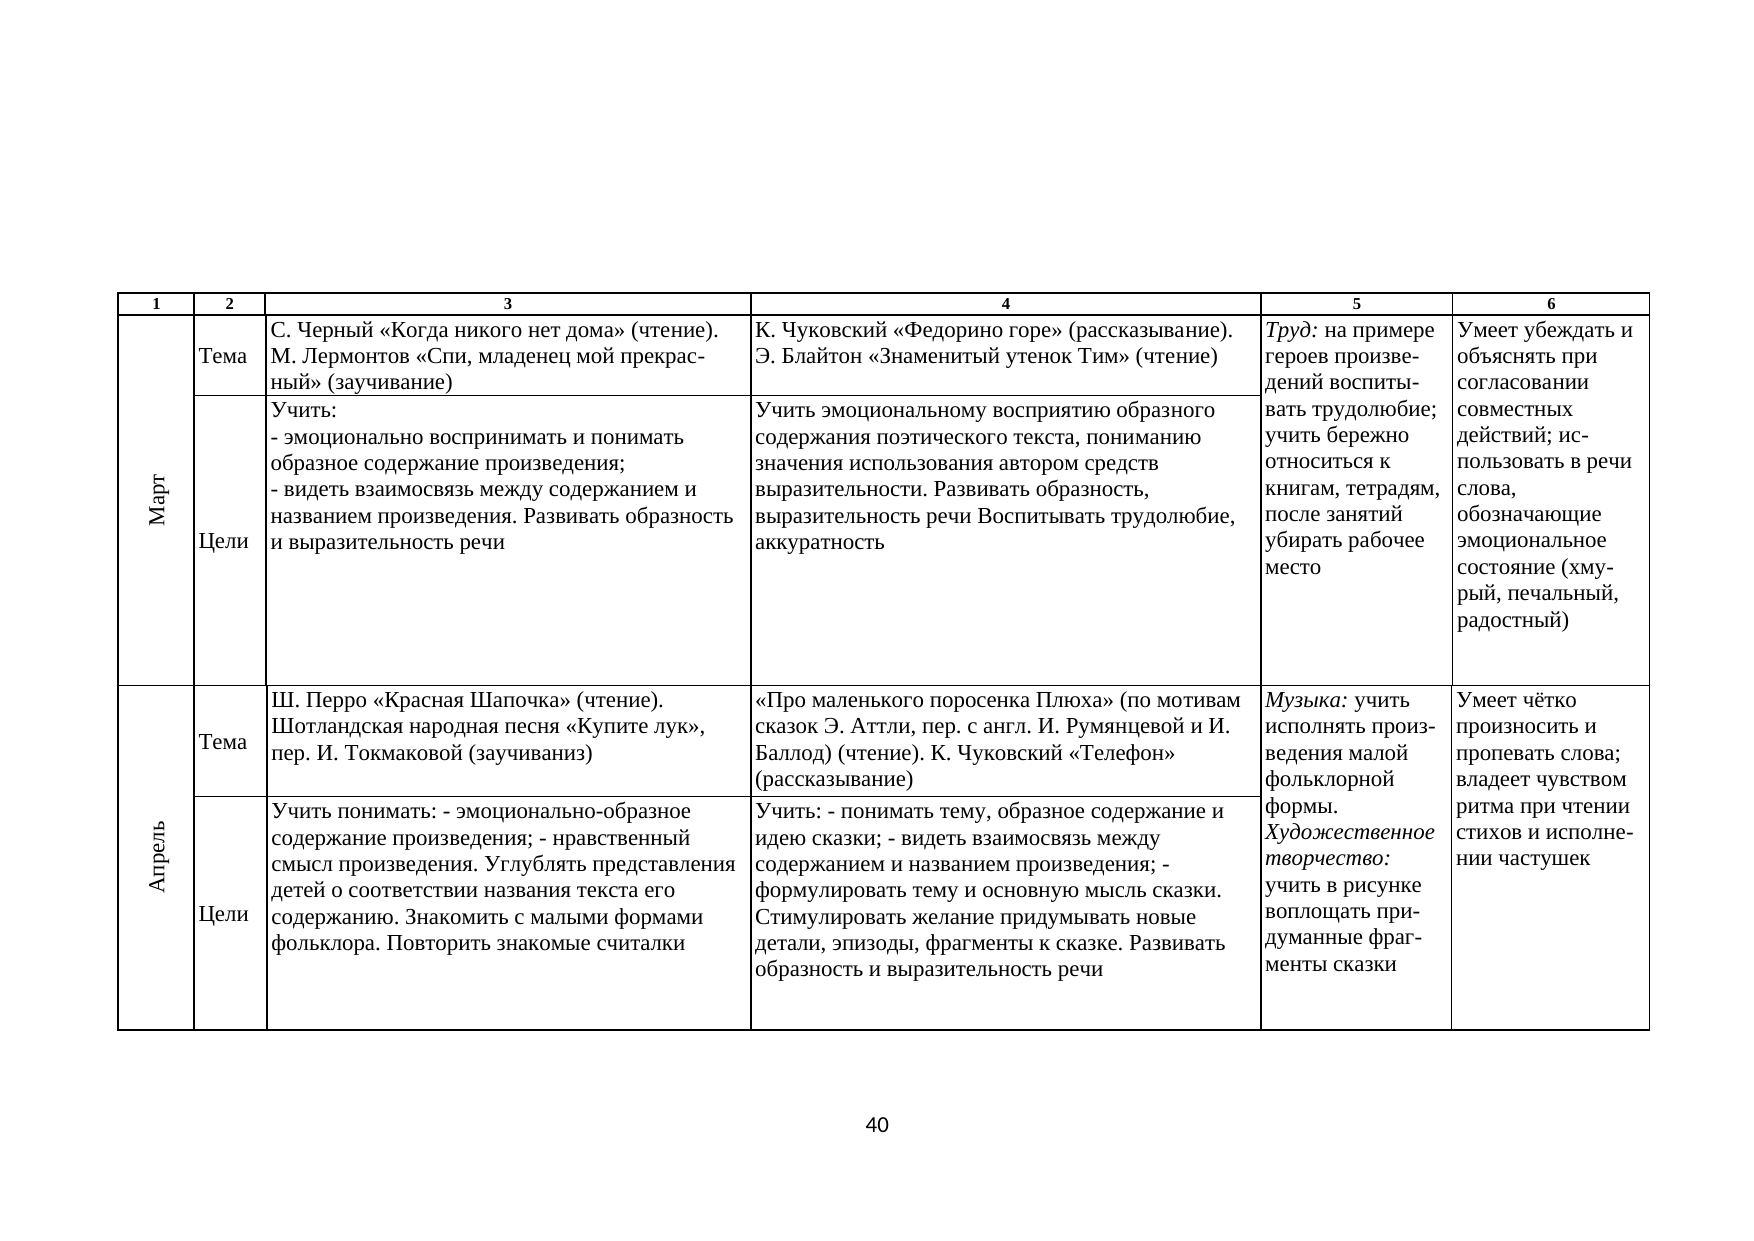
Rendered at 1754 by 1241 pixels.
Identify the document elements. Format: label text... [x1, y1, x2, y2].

table_header 2 [195, 294, 264, 314]
table_cell Учить: - эмоционально воспринимать и понимать образное содержание произведения; - видеть взаимосвязь между содержанием и названием произведения. Развивать образность и выразительность речи [267, 396, 750, 685]
table_cell Труд: на примере героев произведений воспитывать трудолюбие; учить бережно относиться к книгам, тетрадям, после занятий убирать рабочее место [1262, 316, 1452, 685]
table_cell Цели [195, 396, 265, 685]
table_cell Март [119, 316, 193, 685]
table_cell Учить: - понимать тему, образное содержание и идею сказки; - видеть взаимосвязь между содержанием и названием произведения; - формулировать тему и основную мысль сказки. Стимулировать желание придумывать новые детали, эпизоды, фрагменты к сказке. Развивать образность и выразительность речи [752, 797, 1260, 1029]
table_header 6 [1453, 294, 1649, 314]
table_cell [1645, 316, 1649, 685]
table_header 4 [752, 294, 1260, 314]
table_header 5 [1262, 294, 1452, 314]
table_cell К. Чуковский «Федорино горе» (рассказывание). Э. Блайтон «Знаменитый утенок Тим» (чтение) [752, 316, 1260, 395]
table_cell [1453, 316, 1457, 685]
table_cell Цели [195, 797, 266, 1029]
table_cell Учить понимать: - эмоционально-образное содержание произведения; - нравственный смысл произведения. Углублять представления детей о соответствии названия текста его содержанию. Знакомить с малыми формами фольклора. Повторить знакомые считалки [268, 797, 750, 1029]
table_cell Умеет чётко произносить и пропевать слова; владеет чувством ритма при чтении стихов и исполнении частушек [1452, 686, 1649, 1029]
table_cell «Про маленького поросенка Плюха» (по мотивам сказок Э. Аттли, пер. с англ. И. Румянцевой и И. Баллод) (чтение). К. Чуковский «Телефон» (рассказывание) [752, 686, 1260, 796]
table_cell Ш. Перро «Красная Шапочка» (чтение). Шотландская народная песня «Купите лук», пер. И. Токмаковой (заучиваниз) [268, 686, 750, 796]
table_cell Тема [195, 686, 266, 796]
table_cell Тема [195, 316, 265, 395]
table_header 3 [266, 294, 750, 314]
table_header 1 [119, 294, 193, 314]
table_cell Учить эмоциональному восприятию образного содержания поэтического текста, пониманию значения использования автором средств выразительности. Развивать образность, выразительность речи Воспитывать трудолюбие, аккуратность [752, 396, 1260, 685]
table_cell Апрель [119, 686, 193, 1029]
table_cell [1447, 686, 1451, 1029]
